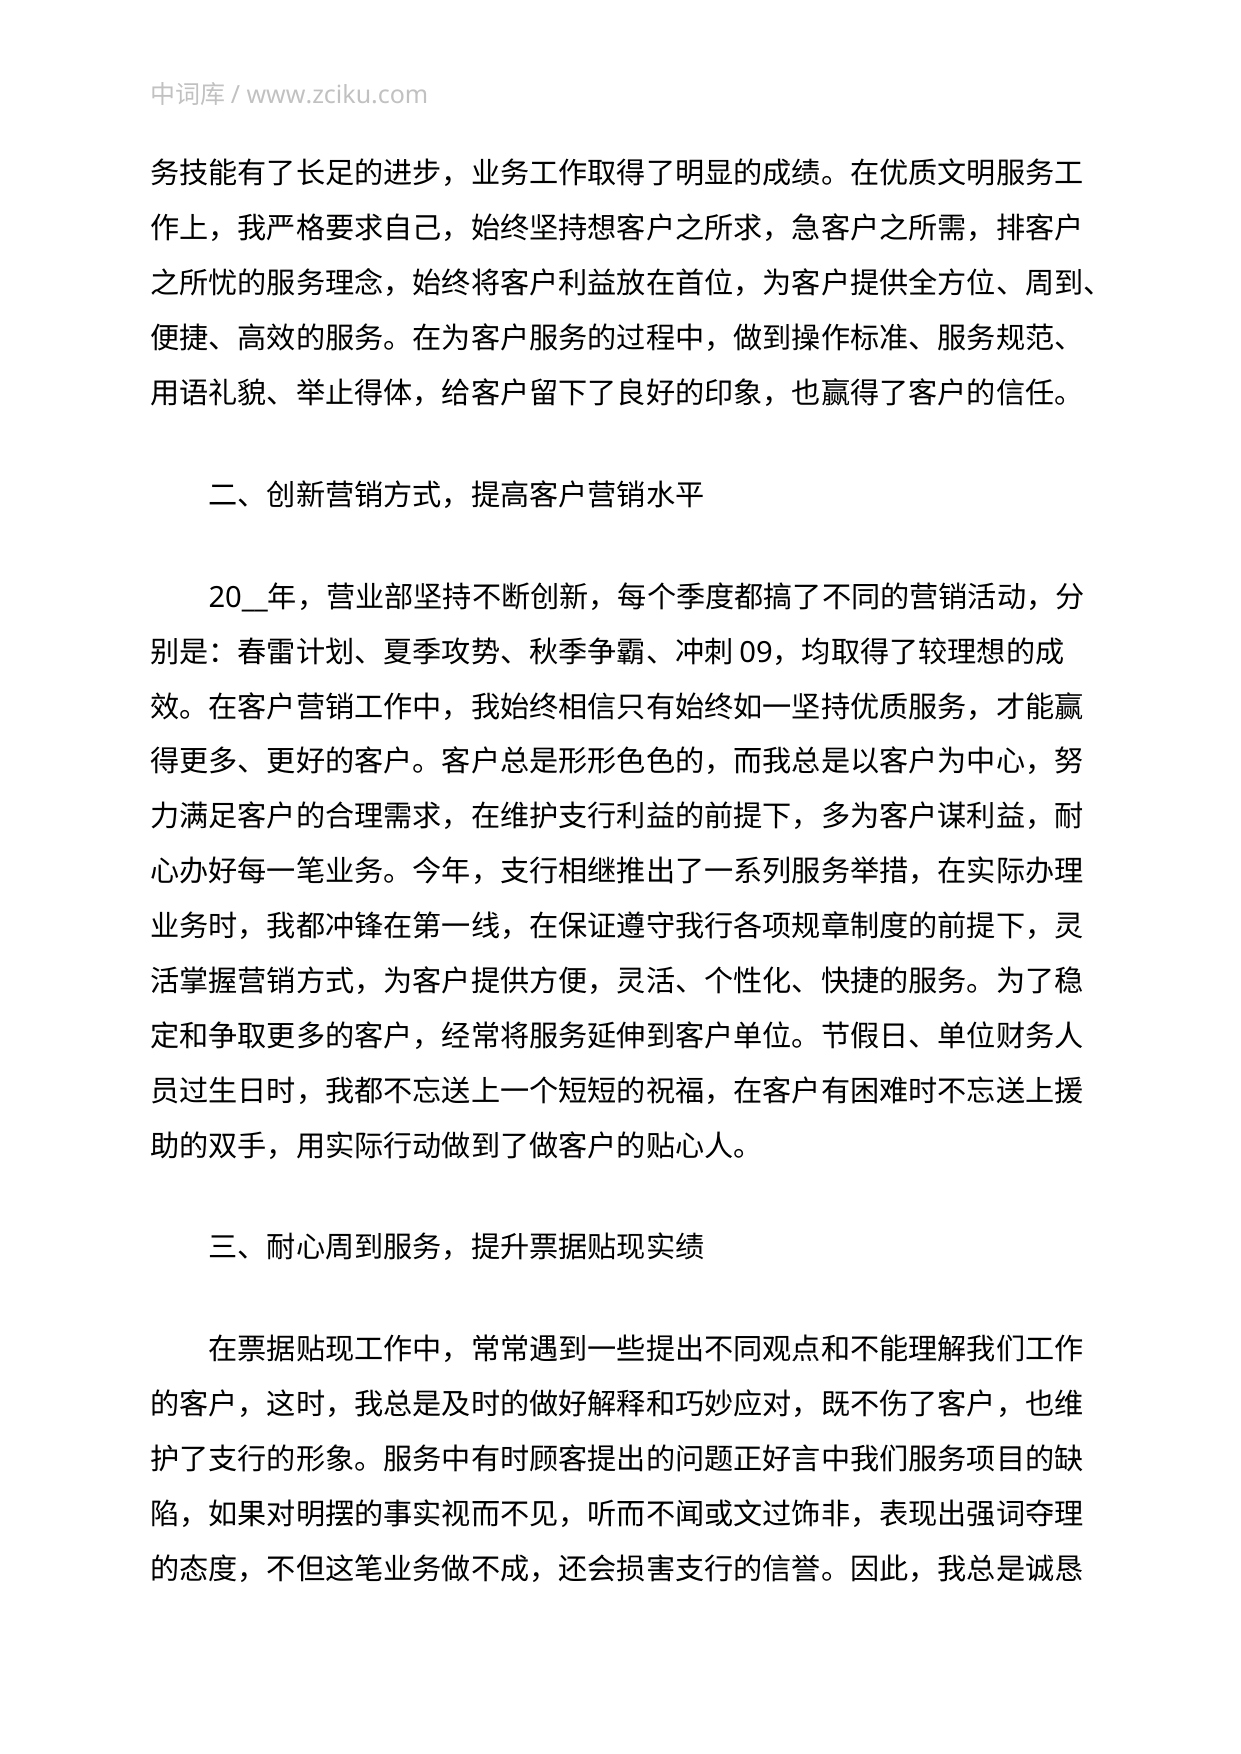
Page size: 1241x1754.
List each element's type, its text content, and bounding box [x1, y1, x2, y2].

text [150, 1326, 1090, 1588]
text 二、创新营销方式，提高客户营销水平 [150, 471, 1090, 514]
text 20__年，营业部坚持不断创新，每个季度都搞了不同的营销活动，分别是：春雷计划、夏季攻势、秋季争霸、冲刺09，均取得了较理想的成效。在客户营销工作中，我始终相信只有始终如一坚持优质服务，才能赢得更多、更好的客户。客户总是形形色色的，而我总是以客户为中心，努力满足客户的合理需求，在维护支行利益的前提下，多为客户谋利益，耐心办好每一笔业务。今年，支行相继推出了一系列服务举措，在实际办理业务时，我都冲锋在第一线，在保证遵守我行各项规章制度的前提下，灵活掌握营销方式，为客户提供方便，灵活、个性化、快捷的服务。为了稳定和争取更多的客户，经常将服务延伸到客户单位。节假日、单位财务人员过生日时，我都不忘送上一个短短的祝福，在客户有困难时不忘送上援助的双手，用实际行动做到了做客户的贴心人。 [150, 573, 1090, 1164]
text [150, 150, 1090, 412]
text 三、耐心周到服务，提升票据贴现实绩 [150, 1224, 1090, 1266]
